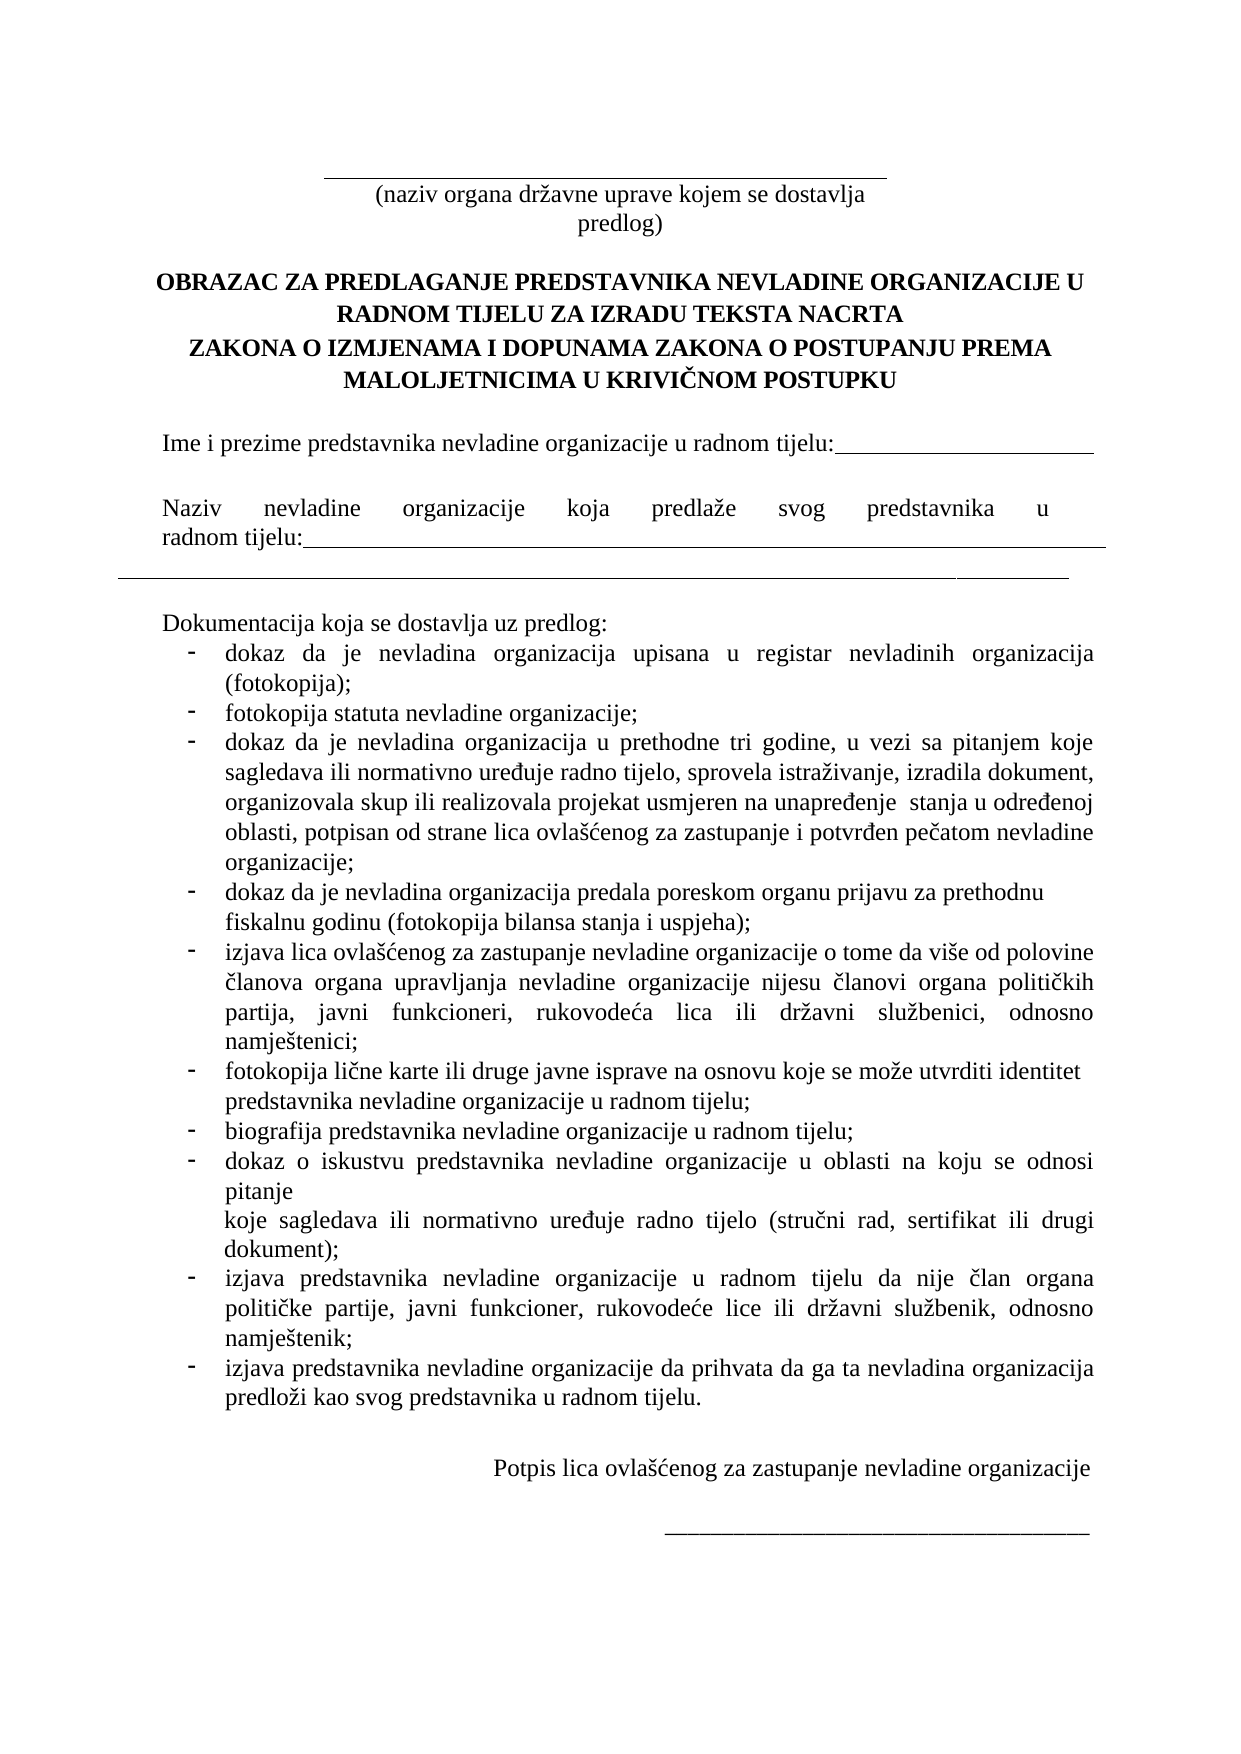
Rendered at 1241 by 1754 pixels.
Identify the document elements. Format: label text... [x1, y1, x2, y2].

text OBRAZAC ZA PREDLAGANJE PREDSTAVNIKA NEVLADINE ORGANIZACIJE U [150, 267, 1090, 295]
text Ime i prezime predstavnika nevladine organizacije u radnom tijelu: [162, 427, 1090, 456]
text ZAKONA O IZMJENAMA I DOPUNAMA ZAKONA O POSTUPANJU PREMA MALOLJETNICIMA U KRIVIČNOM POSTUPKU [150, 333, 1090, 394]
text Potpis lica ovlašćenog za zastupanje nevladine organizacije [150, 1453, 1090, 1482]
text Naziv nevladine organizacije koja predlaže svog predstavnika u radnom tijelu: [162, 493, 1095, 550]
text _____________________________________ [150, 1510, 1090, 1538]
list izjava lica ovlašćenog za zastupanje nevladine organizacije o tome da više od polovine članova organa upravljanja nevladine organizacije nijesu članovi organa političkih partija, javni funkcioneri, rukovodeća lica ili državni službenici, odnosno namještenici; [187, 936, 1095, 1055]
text koje sagledava ili normativno uređuje radno tijelo (stručni rad, sertifikat ili drugi dokument); [224, 1205, 1095, 1262]
list dokaz da je nevladina organizacija u prethodne tri godine, u vezi sa pitanjem koje sagledava ili normativno uređuje radno tijelo, sprovela istraživanje, izradila dokument, organizovala skup ili realizovala projekat usmjeren na unapređenje stanja u određenoj oblasti, potpisan od strane lica ovlašćenog za zastupanje i potvrđen pečatom nevladine organizacije; [187, 726, 1095, 876]
list fotokopija lične karte ili druge javne isprave na osnovu koje se može utvrditi identitet predstavnika nevladine organizacije u radnom tijelu; [187, 1055, 1095, 1115]
list fotokopija statuta nevladine organizacije; [187, 696, 1095, 726]
list izjava predstavnika nevladine organizacije da prihvata da ga ta nevladina organizacija predloži kao svog predstavnika u radnom tijelu. [187, 1351, 1095, 1411]
list izjava predstavnika nevladine organizacije u radnom tijelu da nije član organa političke partije, javni funkcioner, rukovodeće lice ili državni službenik, odnosno namještenik; [187, 1262, 1095, 1351]
list biografija predstavnika nevladine organizacije u radnom tijelu; [187, 1115, 1095, 1145]
list dokaz da je nevladina organizacija upisana u registar nevladinih organizacija (fotokopija); [187, 637, 1095, 696]
list dokaz da je nevladina organizacija predala poreskom organu prijavu za prethodnu fiskalnu godinu (fotokopija bilansa stanja i uspjeha); [187, 876, 1095, 936]
list dokaz o iskustvu predstavnika nevladine organizacije u oblasti na koju se odnosi pitanje [187, 1145, 1095, 1205]
text RADNOM TIJELU ZA IZRADU TEKSTA NACRTA [150, 299, 1090, 328]
text Dokumentacija koja se dostavlja uz predlog: [162, 608, 1090, 637]
text (naziv organa državne uprave kojem se dostavlja predlog) [370, 179, 870, 236]
